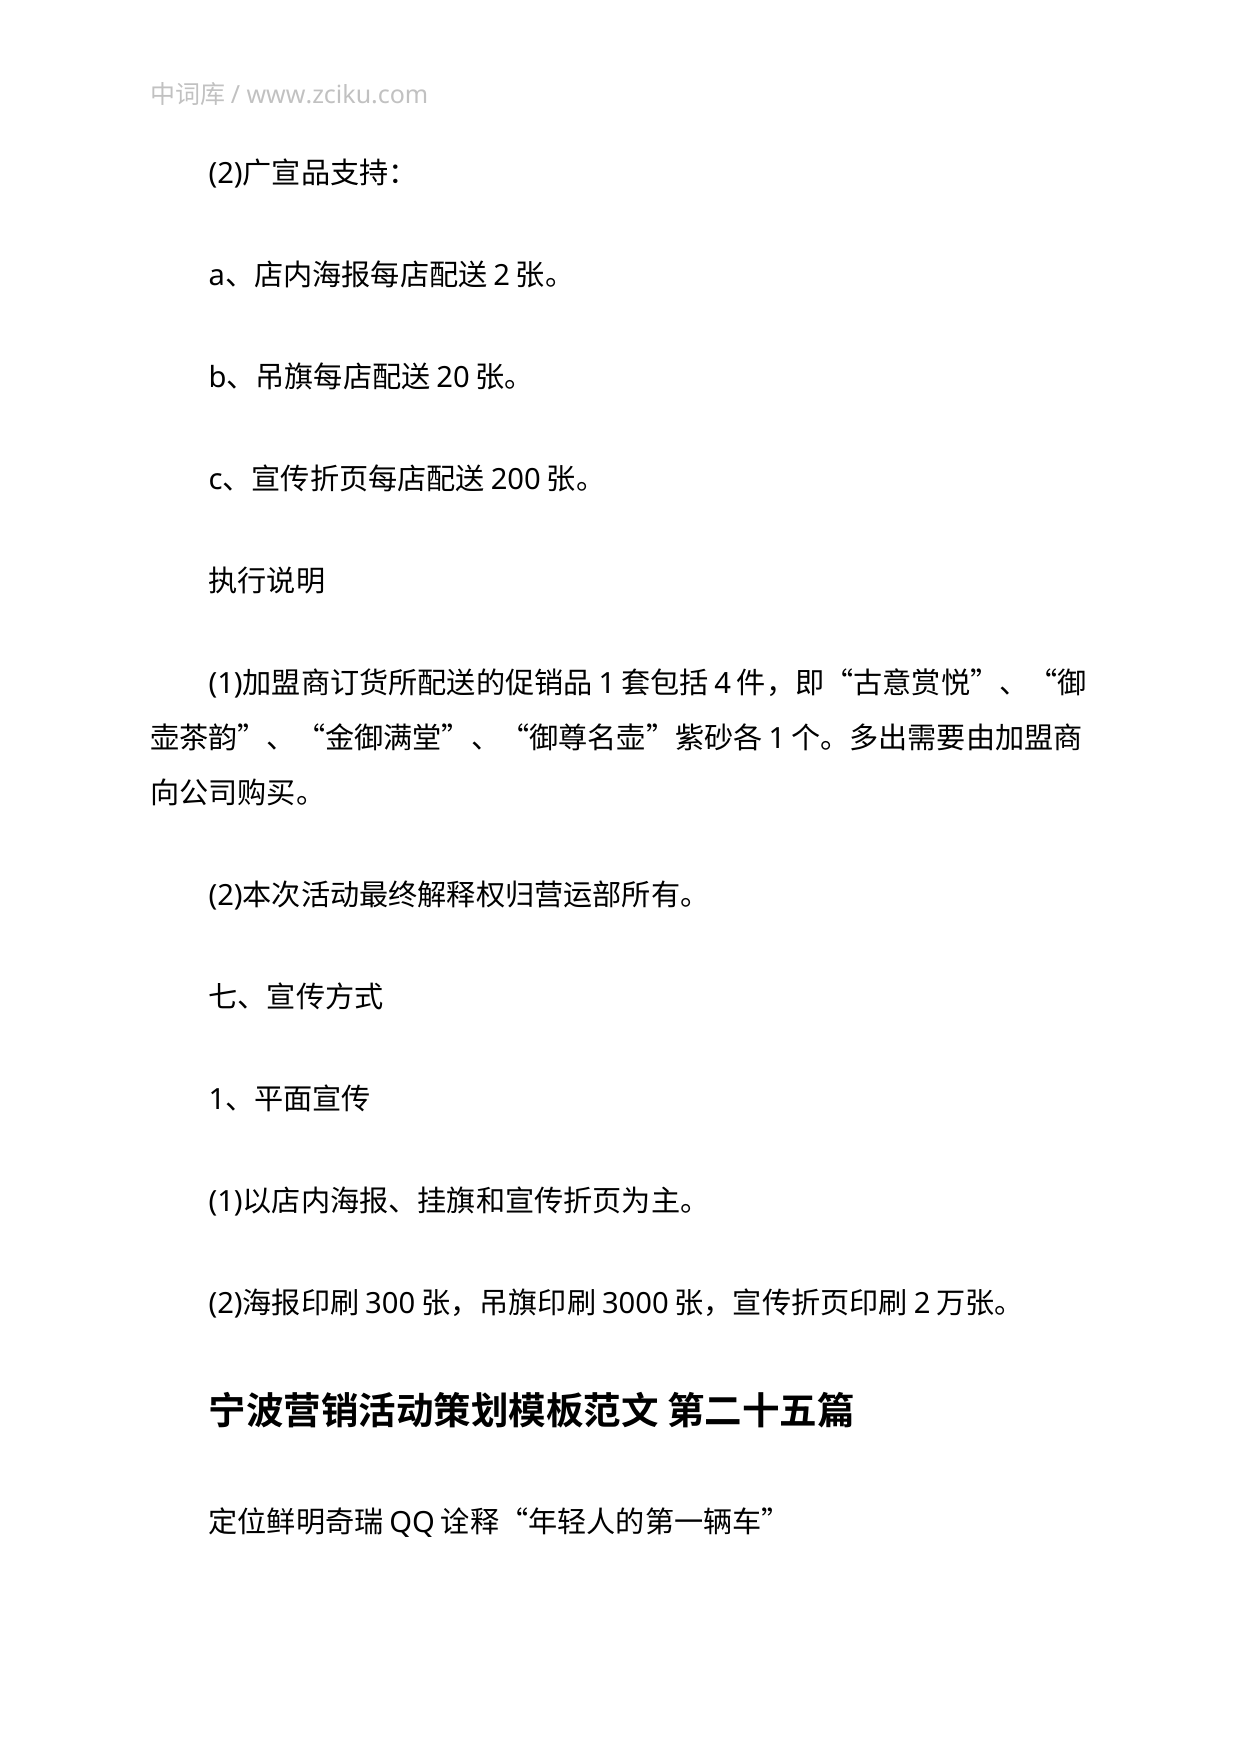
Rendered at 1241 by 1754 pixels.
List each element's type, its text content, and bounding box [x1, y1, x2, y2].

text 七、宣传方式 [150, 973, 1090, 1016]
text c、宣传折页每店配送200张。 [150, 456, 1090, 498]
text (1)以店内海报、挂旗和宣传折页为主。 [150, 1177, 1090, 1219]
text 1、平面宣传 [150, 1075, 1090, 1118]
text (1)加盟商订货所配送的促销品1套包括4件，即“古意赏悦”、“御壶茶韵”、“金御满堂”、“御尊名壶”紫砂各1个。多出需要由加盟商向公司购买。 [150, 660, 1090, 812]
text 宁波营销活动策划模板范文 第二十五篇 [150, 1381, 1090, 1435]
text (2)本次活动最终解释权归营运部所有。 [150, 871, 1090, 914]
text a、店内海报每店配送2张。 [150, 252, 1090, 294]
text 定位鲜明奇瑞QQ诠释“年轻人的第一辆车” [150, 1498, 1090, 1541]
text b、吊旗每店配送20张。 [150, 354, 1090, 396]
text (2)广宣品支持： [150, 150, 1090, 192]
text 执行说明 [150, 558, 1090, 600]
text (2)海报印刷300张，吊旗印刷3000张，宣传折页印刷2万张。 [150, 1279, 1090, 1322]
